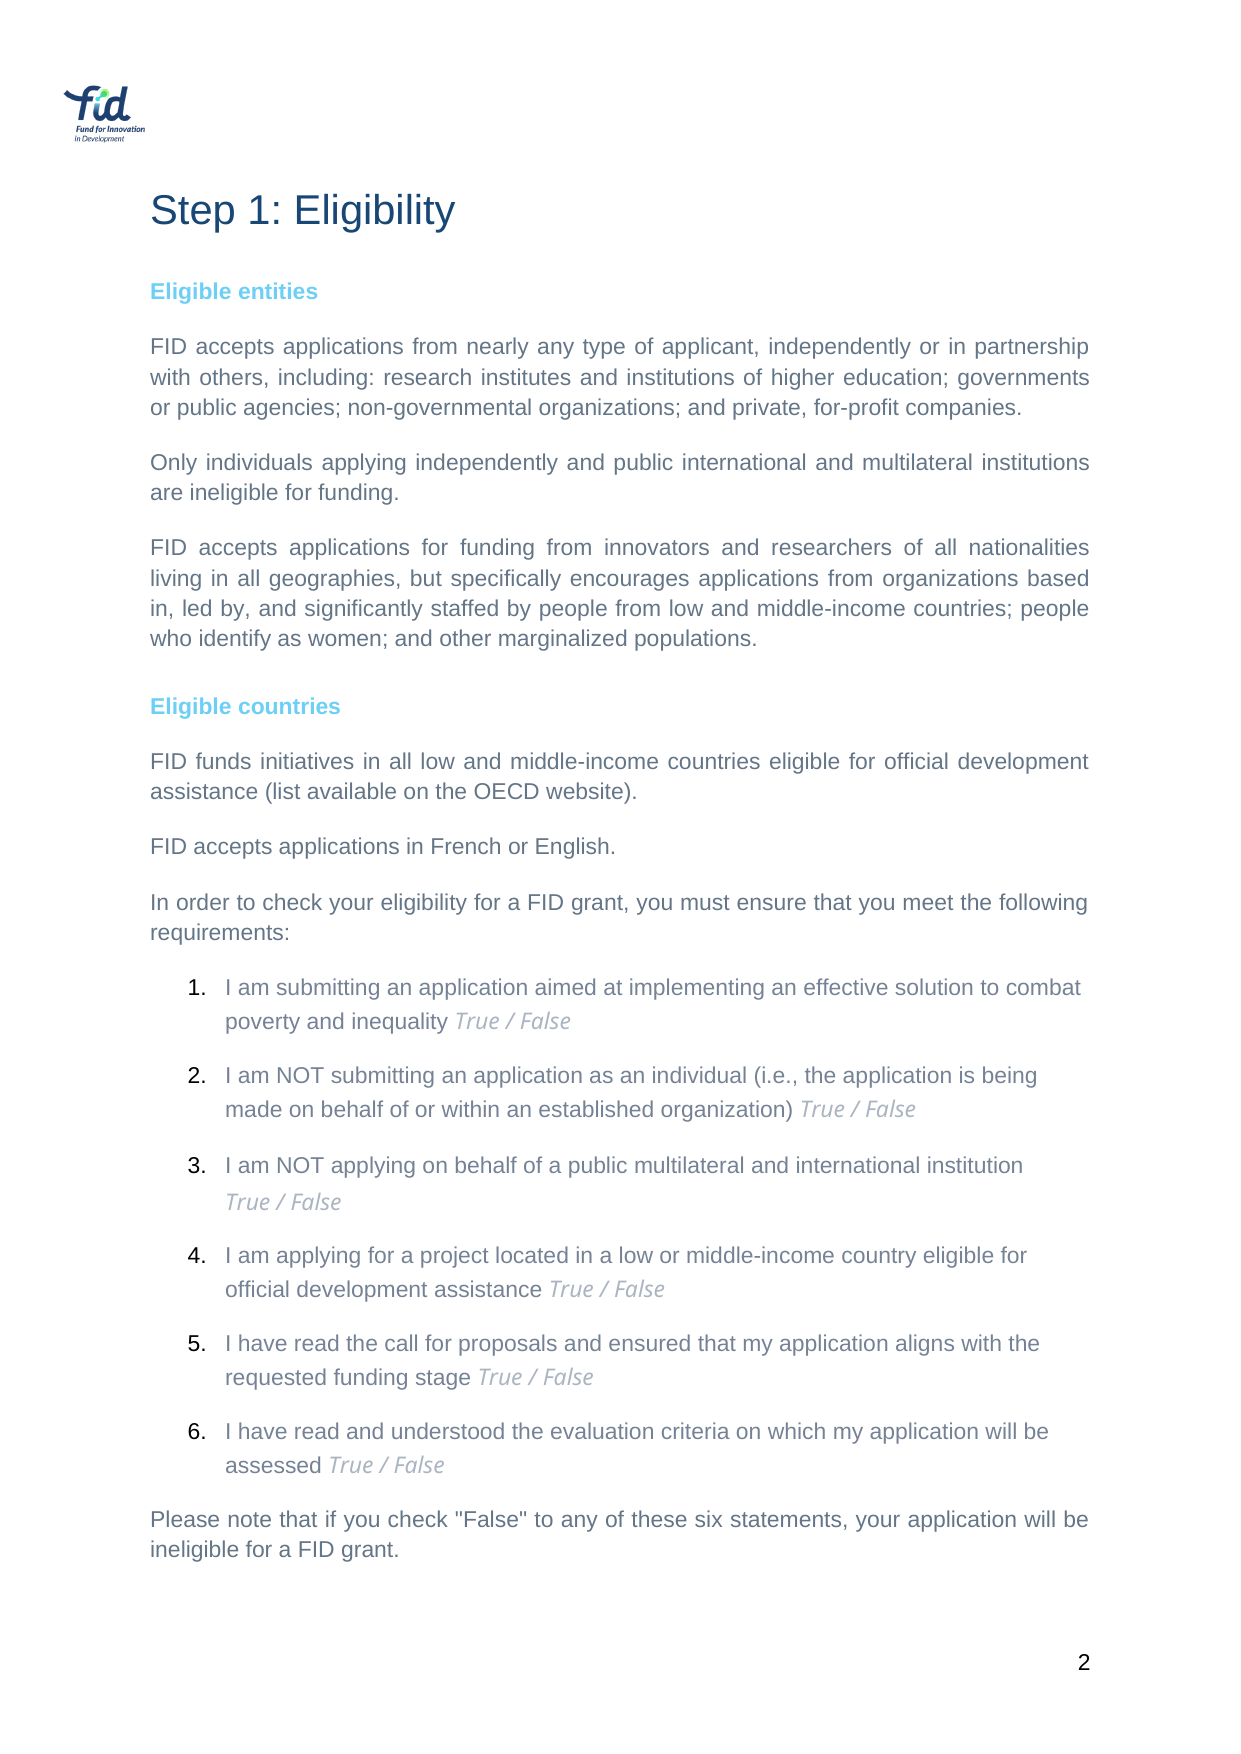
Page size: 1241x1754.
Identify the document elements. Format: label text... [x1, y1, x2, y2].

subtitle Step 1: Eligibility [150, 185, 1090, 233]
list I have read and understood the evaluation criteria on which my application will be assessed True / False [187, 1418, 1090, 1480]
subtitle FID funds initiatives in all low and middle-income countries eligible for official development assistance (list available on the OECD website). [150, 748, 1090, 804]
text In order to check your eligibility for a FID grant, you must ensure that you meet the following requirements: [150, 888, 1090, 945]
list I am submitting an application aimed at implementing an effective solution to combat poverty and inequality True / False [187, 974, 1090, 1036]
subtitle Eligible entities [150, 278, 1090, 304]
subtitle Only individuals applying independently and public international and multilateral institutions are ineligible for funding. [150, 449, 1090, 505]
list I have read the call for proposals and ensured that my application aligns with the requested funding stage True / False [187, 1330, 1090, 1392]
list I am NOT submitting an application as an individual (i.e., the application is being made on behalf of or within an established organization) True / False [187, 1062, 1090, 1124]
picture [46, 75, 165, 153]
subtitle Eligible countries [150, 693, 1090, 719]
text Please note that if you check "False" to any of these six statements, your application will be ineligible for a FID grant. [150, 1506, 1090, 1562]
subtitle FID accepts applications for funding from innovators and researchers of all nationalities living in all geographies, but specifically encourages applications from organizations based in, led by, and significantly staffed by people from low and middle-income countries; people who identify as women; and other marginalized populations. [150, 534, 1090, 651]
list I am applying for a project located in a low or middle-income country eligible for official development assistance True / False [187, 1242, 1090, 1304]
subtitle FID accepts applications in French or English. [150, 833, 1090, 859]
list I am NOT applying on behalf of a public multilateral and international institution True / False [187, 1149, 1090, 1217]
subtitle FID accepts applications from nearly any type of applicant, independently or in partnership with others, including: research institutes and institutions of higher education; governments or public agencies; non-governmental organizations; and private, for-profit companies. [150, 333, 1090, 420]
